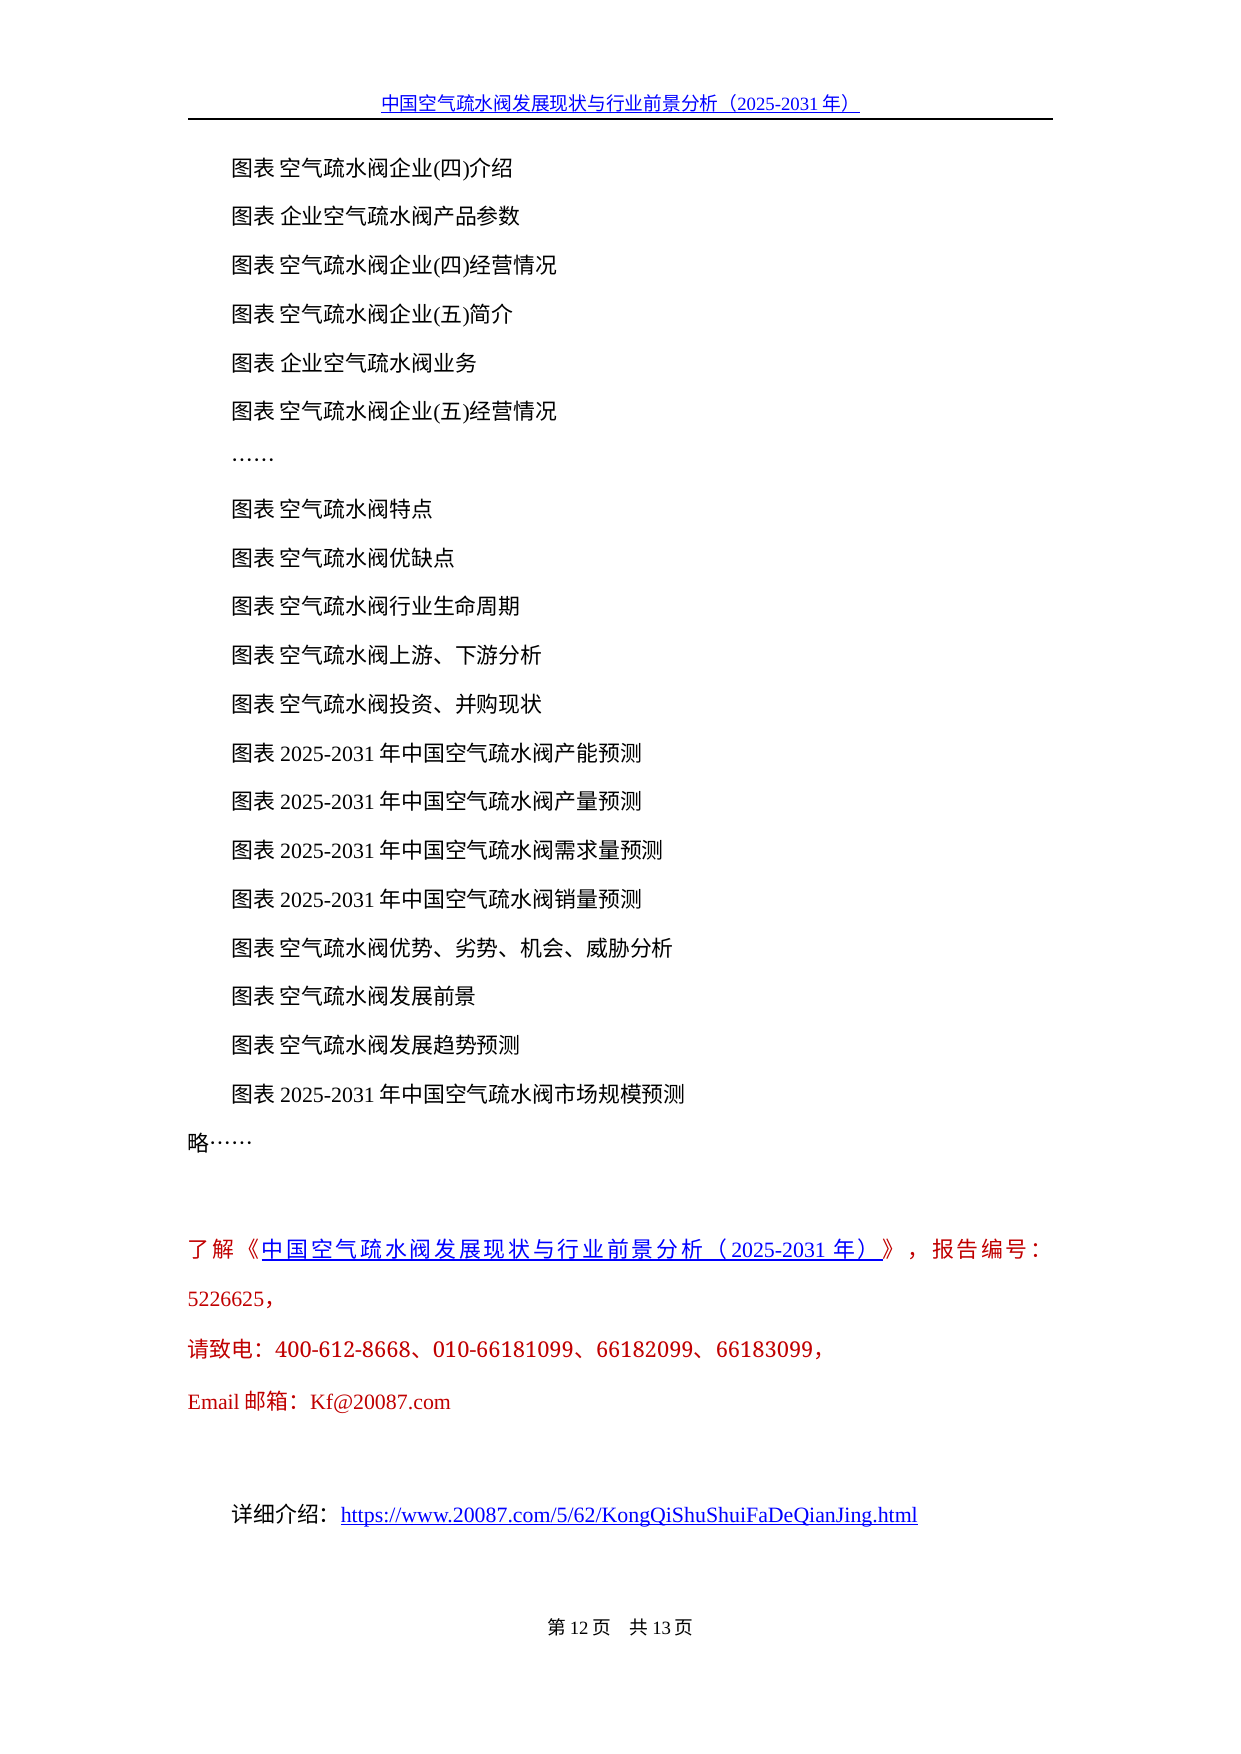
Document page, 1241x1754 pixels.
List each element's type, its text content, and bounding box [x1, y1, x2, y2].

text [187, 150, 1053, 1158]
text Email邮箱：Kf@20087.com [187, 1383, 1053, 1416]
text 了解《中国空气疏水阀发展现状与行业前景分析（2025-2031年）》，报告编号：5226625， [187, 1232, 1053, 1313]
text 请致电：400-612-8668、010-66181099、66182099、66183099， [187, 1332, 1053, 1364]
text 详细介绍：https://www.20087.com/5/62/KongQiShuShuiFaDeQianJing.html [187, 1496, 1053, 1529]
